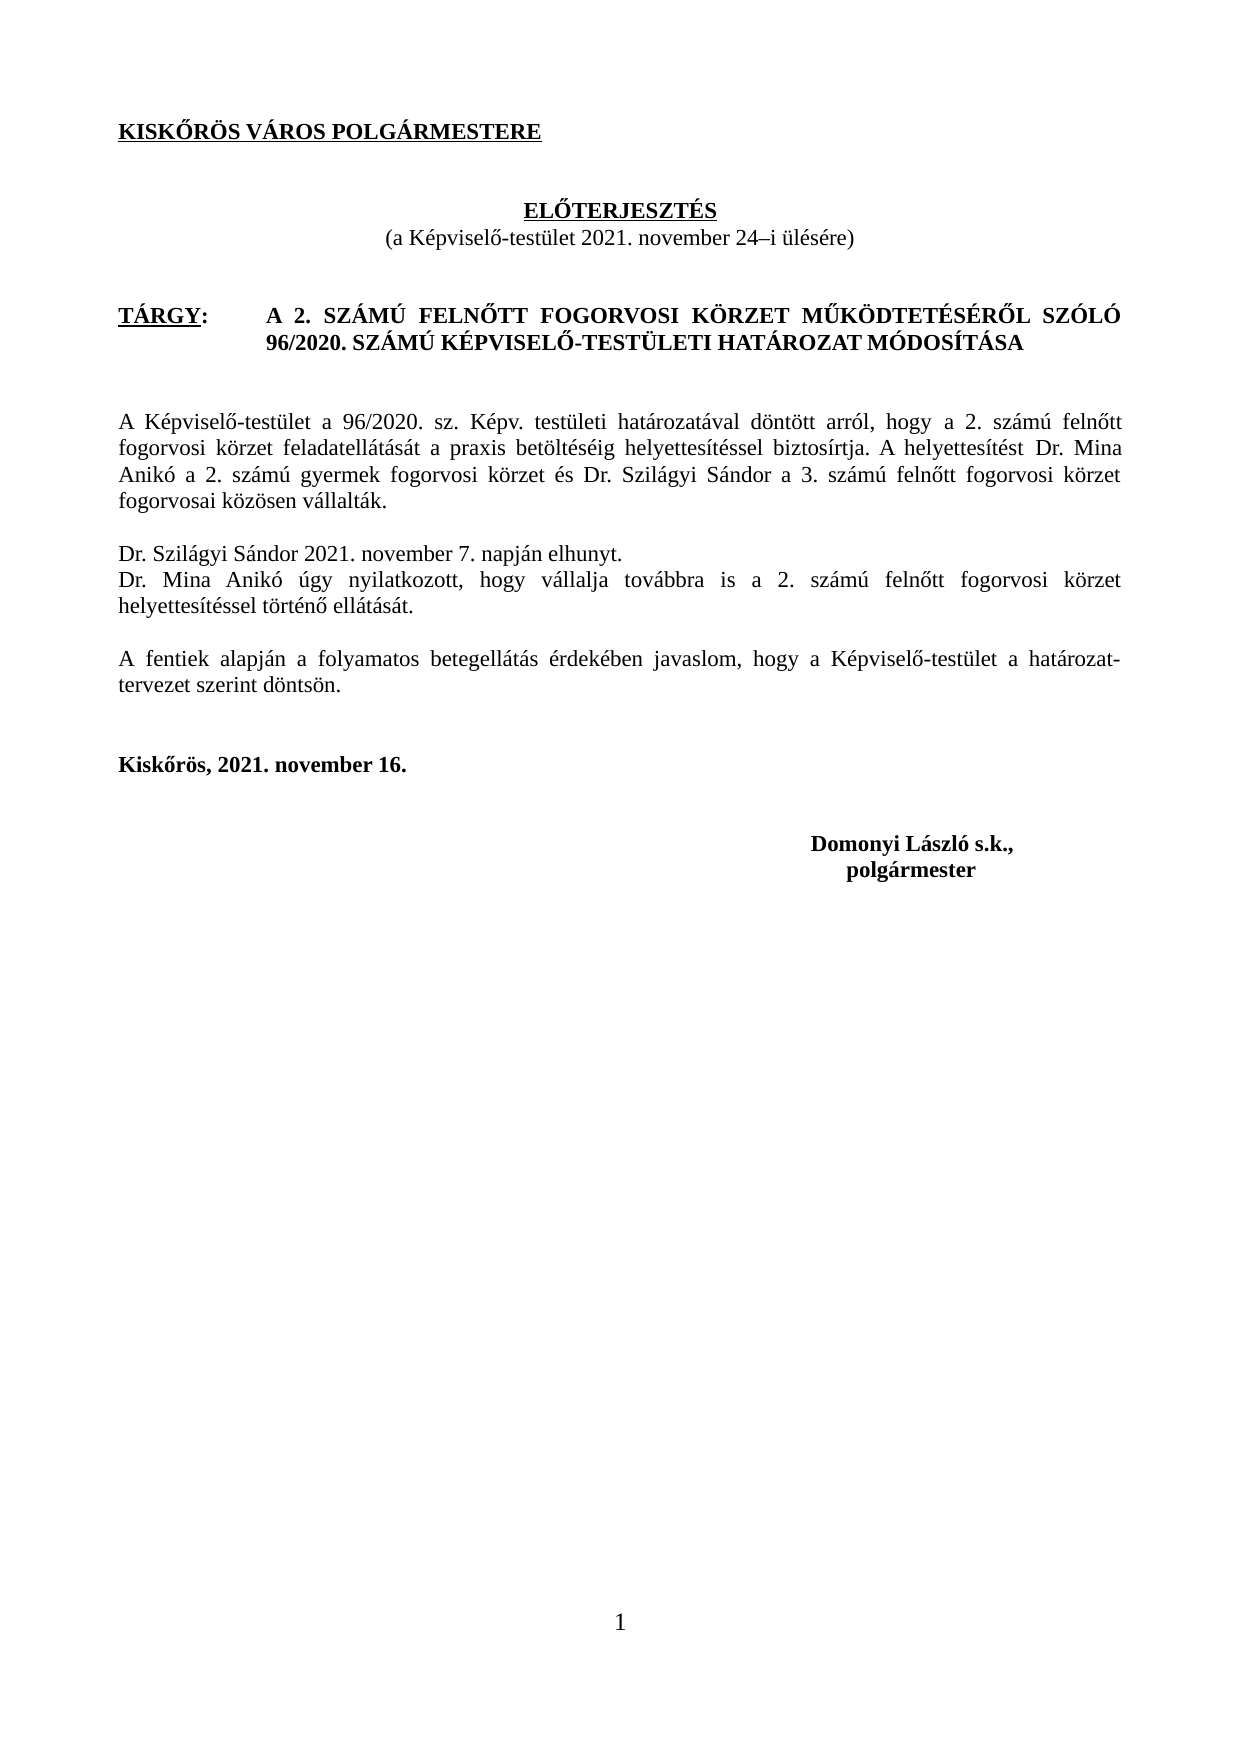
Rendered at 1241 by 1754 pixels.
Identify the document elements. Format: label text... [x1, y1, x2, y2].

text Domonyi László s.k., [118, 830, 1122, 856]
text A fentiek alapján a folyamatos betegellátás érdekében javaslom, hogy a Képviselő-testület a határozat-tervezet szerint döntsön. [118, 645, 1122, 698]
subtitle KISKŐRÖS VÁROS POLGÁRMESTERE [118, 118, 1122, 144]
text Kiskőrös, 2021. november 16. [118, 751, 1122, 777]
text Dr. Mina Anikó úgy nyilatkozott, hogy vállalja továbbra is a 2. számú felnőtt fogorvosi körzet helyettesítéssel történő ellátását. [118, 566, 1122, 619]
text TÁRGY: A 2. SZÁMÚ FELNŐTT FOGORVOSI KÖRZET MŰKÖDTETÉSÉRŐL SZÓLÓ 96/2020. SZÁMÚ KÉPVISELŐ-TESTÜLETI HATÁROZAT MÓDOSÍTÁSA [118, 303, 1122, 355]
text polgármester [118, 856, 1122, 882]
text Dr. Szilágyi Sándor 2021. november 7. napján elhunyt. [118, 540, 1122, 566]
text ELŐTERJESZTÉS [118, 197, 1122, 223]
text A Képviselő-testület a 96/2020. sz. Képv. testületi határozatával döntött arról, hogy a 2. számú felnőtt fogorvosi körzet feladatellátását a praxis betöltéséig helyettesítéssel biztosírtja. A helyettesítést Dr. Mina Anikó a 2. számú gyermek fogorvosi körzet és Dr. Szilágyi Sándor a 3. számú felnőtt fogorvosi körzet fogorvosai közösen vállalták. [118, 408, 1122, 513]
text (a Képviselő-testület 2021. november 24–i ülésére) [118, 223, 1122, 250]
